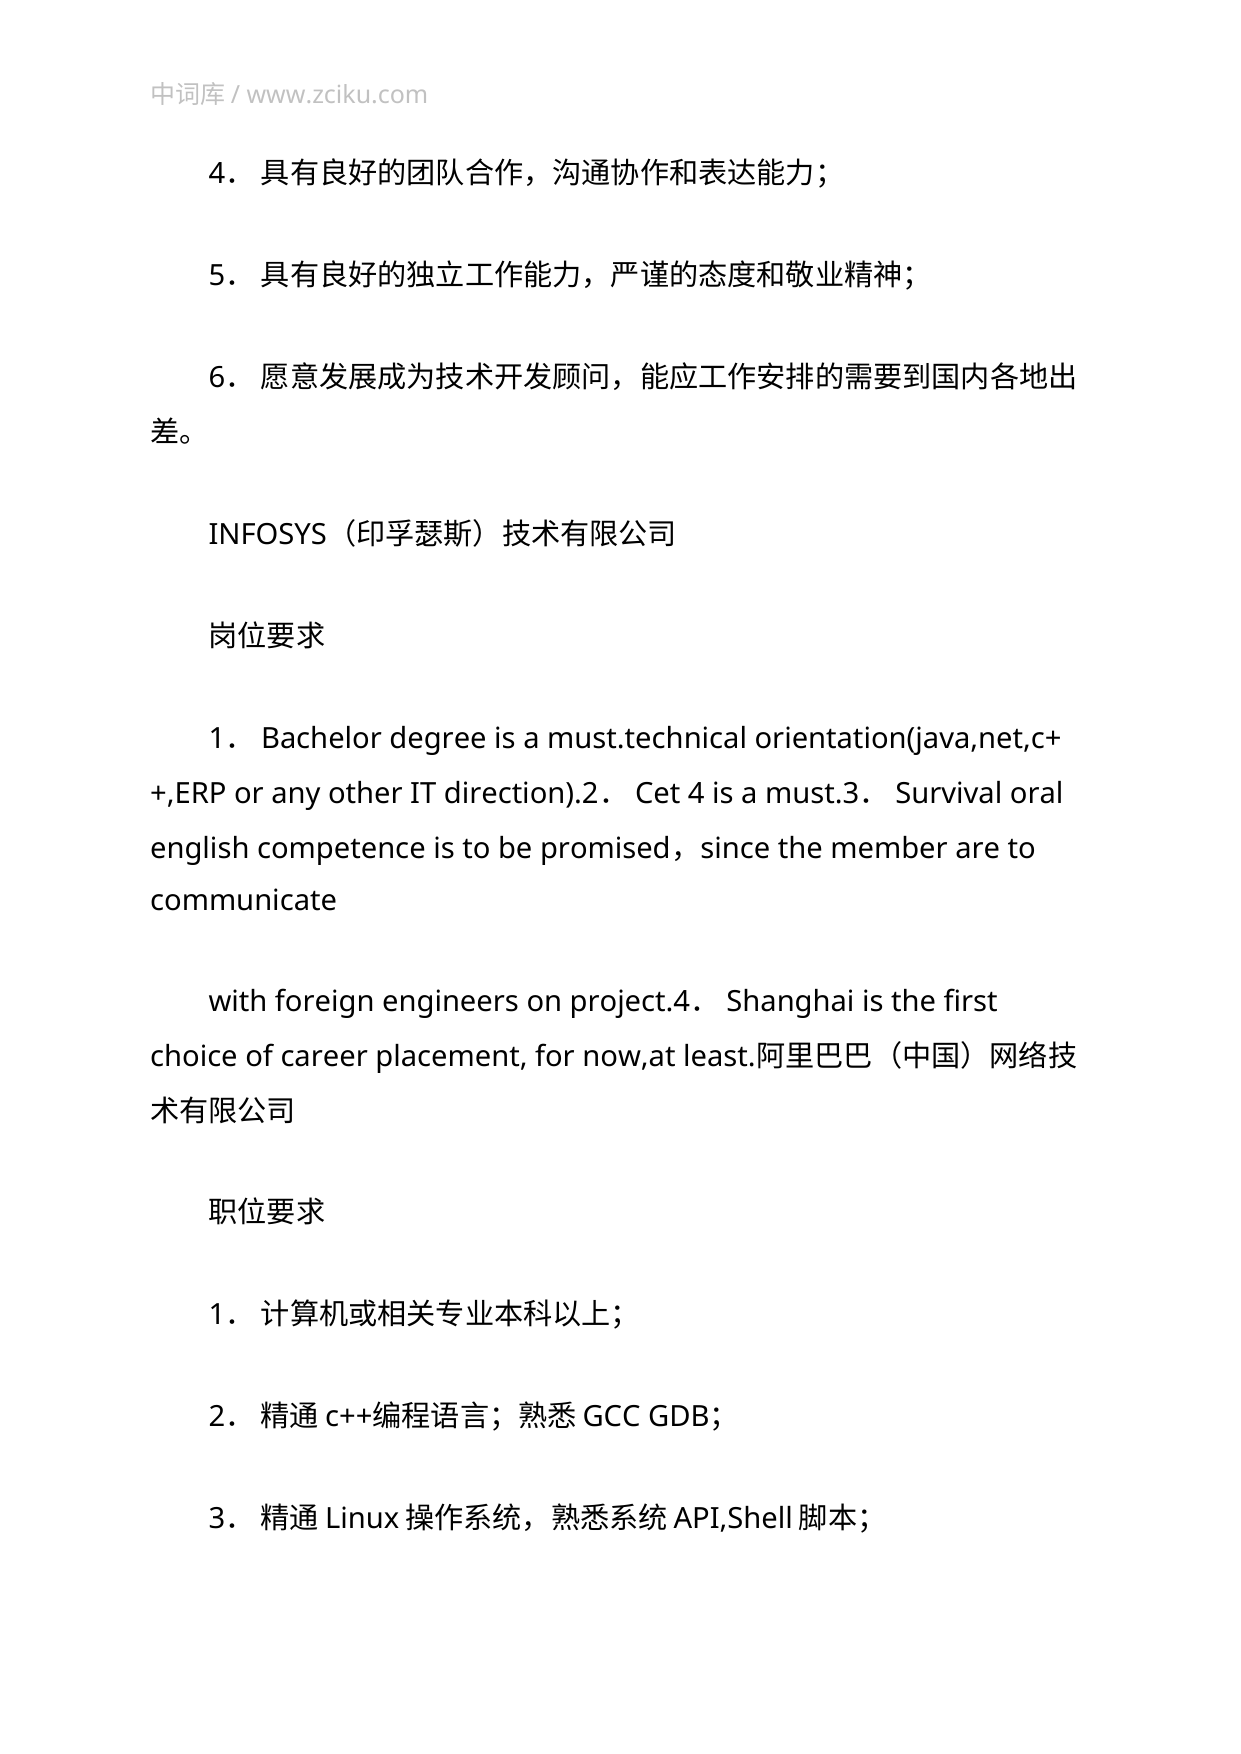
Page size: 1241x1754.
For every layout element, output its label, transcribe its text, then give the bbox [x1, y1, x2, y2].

text 4． 具有良好的团队合作，沟通协作和表达能力； [150, 150, 1090, 192]
text 5． 具有良好的独立工作能力，严谨的态度和敬业精神； [150, 252, 1090, 294]
text 2． 精通c++编程语言；熟悉GCC GDB； [150, 1393, 1090, 1435]
text 1． 计算机或相关专业本科以上； [150, 1291, 1090, 1333]
text with foreign engineers on project.4． Shanghai is the first choice of career placement, for now,at least.阿里巴巴（中国）网络技术有限公司 [150, 977, 1090, 1129]
text INFOSYS（印孚瑟斯）技术有限公司 [150, 511, 1090, 553]
text 6． 愿意发展成为技术开发顾问，能应工作安排的需要到国内各地出差。 [150, 354, 1090, 451]
text 职位要求 [150, 1189, 1090, 1231]
text 岗位要求 [150, 613, 1090, 655]
text 1． Bachelor degree is a must.technical orientation(java,net,c++,ERP or any other IT direction).2． Cet 4 is a must.3． Survival oral english competence is to be promised，since the member are to communicate [150, 714, 1090, 918]
text 3． 精通Linux操作系统，熟悉系统API,Shell脚本； [150, 1495, 1090, 1537]
